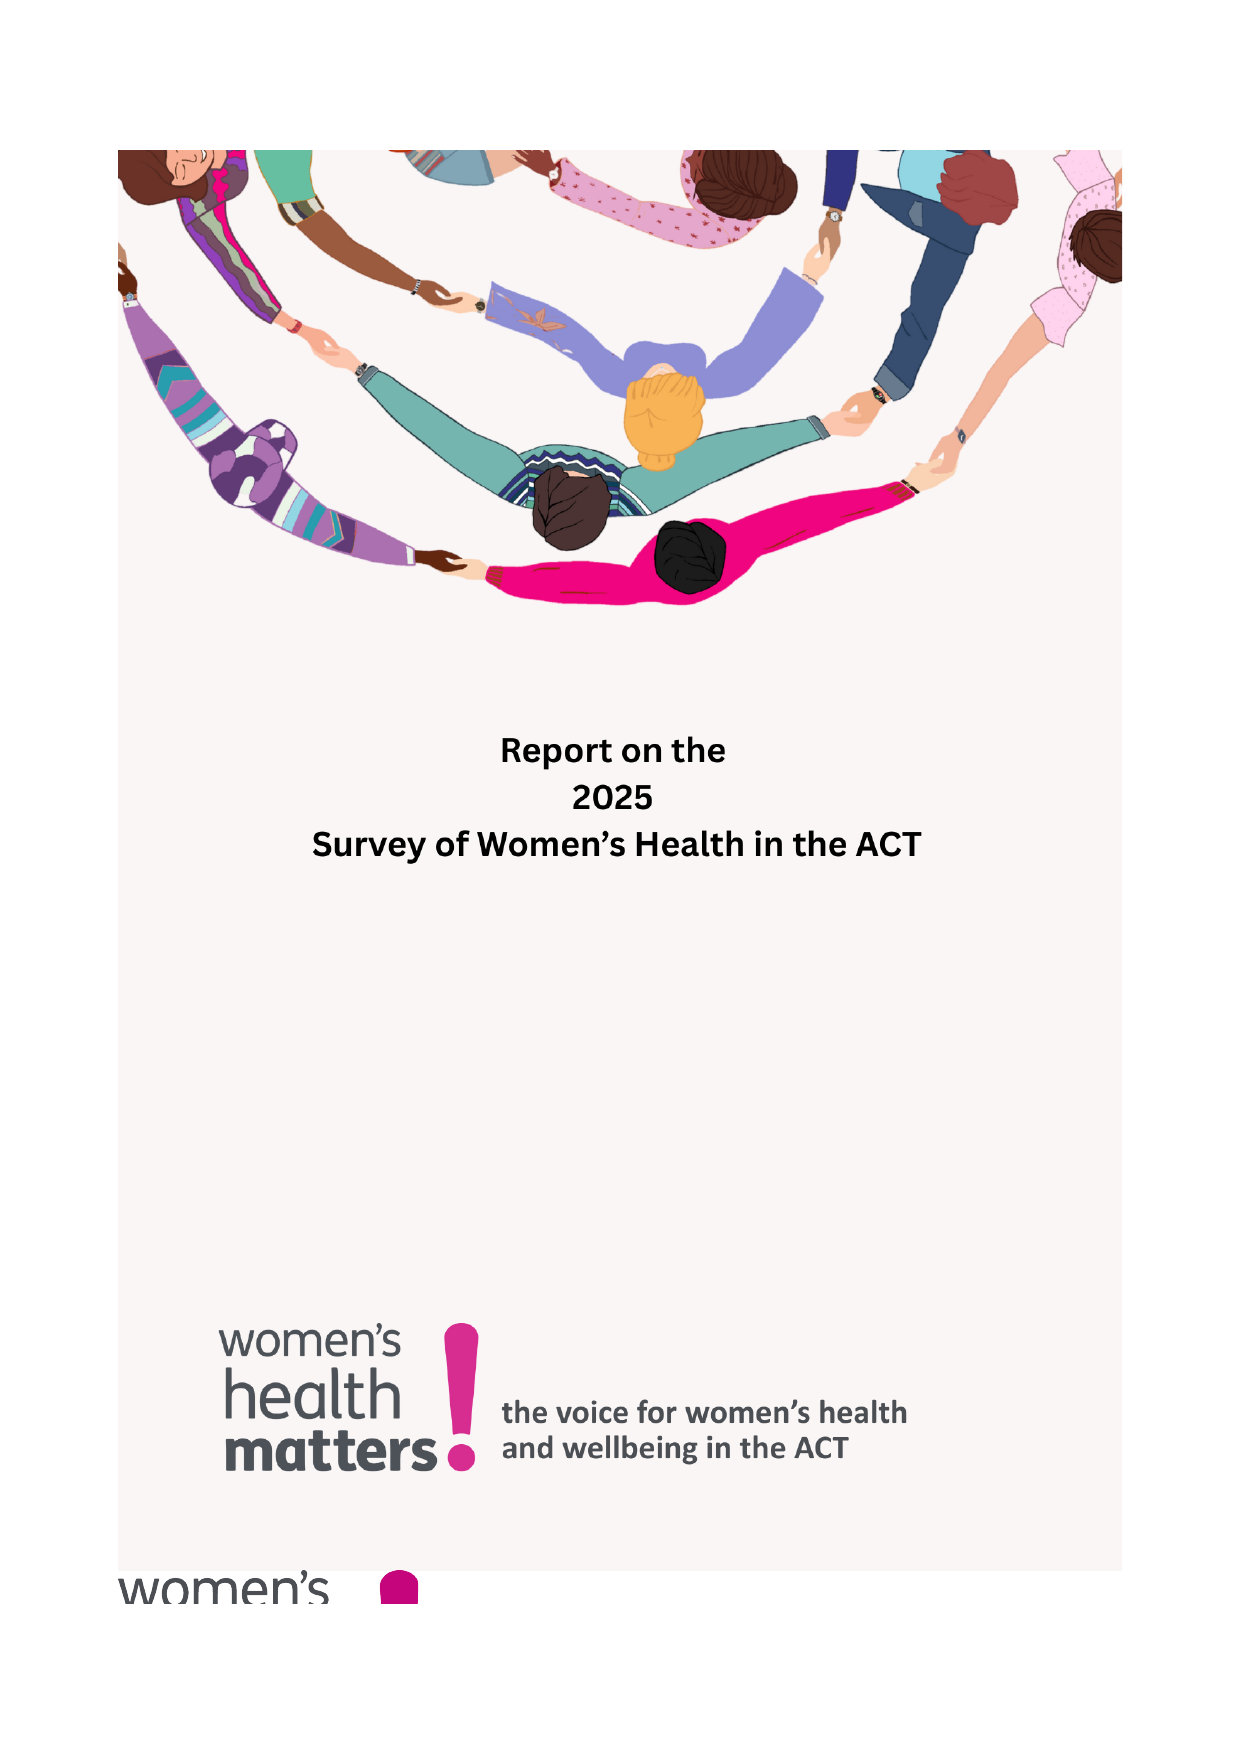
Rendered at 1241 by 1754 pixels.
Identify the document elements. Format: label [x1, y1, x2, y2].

picture [118, 150, 1123, 1604]
